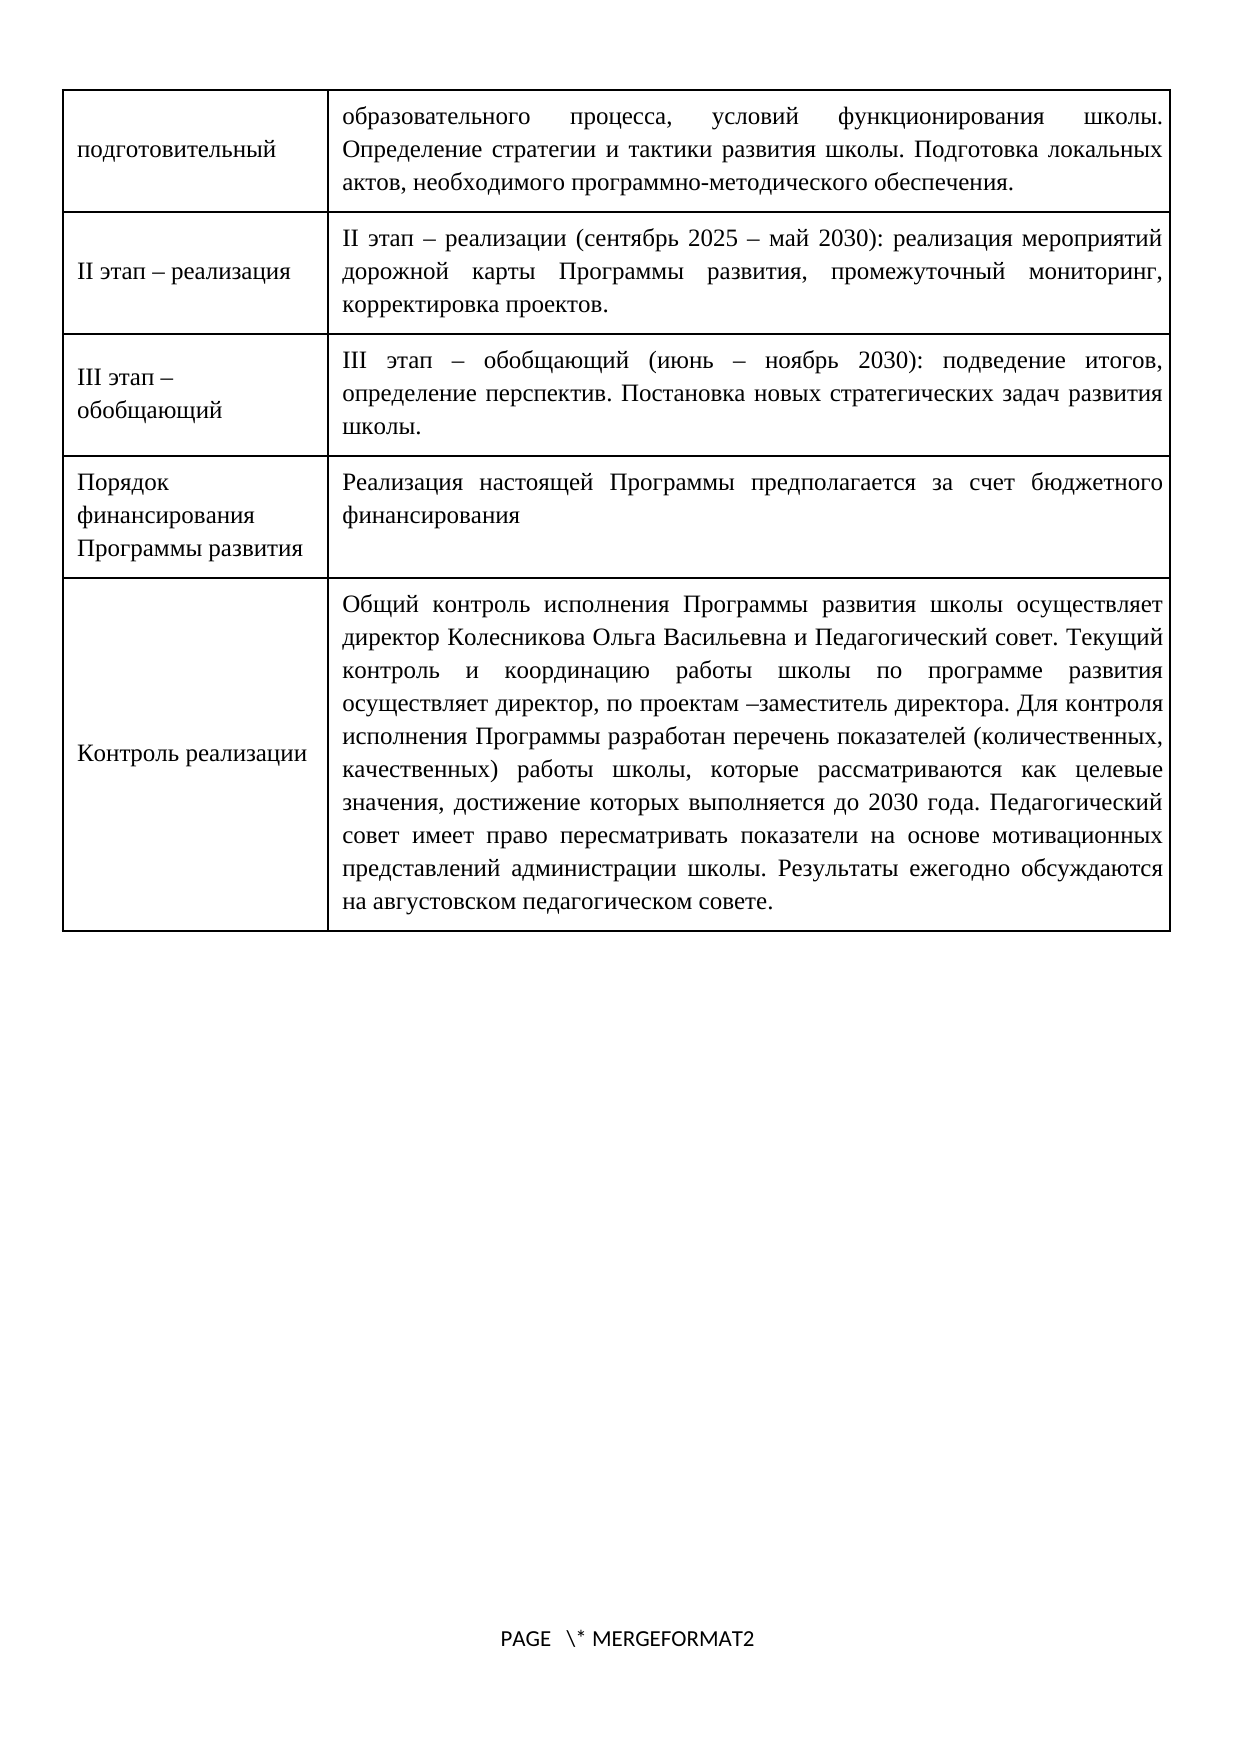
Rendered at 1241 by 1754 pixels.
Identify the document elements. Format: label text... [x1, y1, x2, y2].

table_cell Реализация настоящей Программы предполагается за счет бюджетного финансирования [329, 457, 1169, 577]
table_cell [64, 91, 327, 211]
table_cell Контроль реализации [64, 579, 327, 930]
table_cell III этап – обобщающий (июнь – ноябрь 2030): подведение итогов, определение перспектив. Постановка новых стратегических задач развития школы. [329, 335, 1169, 454]
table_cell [329, 91, 1169, 211]
table_cell III этап – обобщающий [64, 335, 327, 454]
table_cell Порядок финансирования Программы развития [64, 457, 327, 577]
table_cell II этап – реализации (сентябрь 2025 – май 2030): реализация мероприятий дорожной карты Программы развития, промежуточный мониторинг, корректировка проектов. [329, 213, 1169, 333]
table_cell II этап – реализация [64, 213, 327, 333]
table_cell Общий контроль исполнения Программы развития школы осуществляет директор Колесникова Ольга Васильевна и Педагогический совет. Текущий контроль и координацию работы школы по программе развития осуществляет директор, по проектам –заместитель директора. Для контроля исполнения Программы разработан перечень показателей (количественных, качественных) работы школы, которые рассматриваются как целевые значения, достижение которых выполняется до 2030 года. Педагогический совет имеет право пересматривать показатели на основе мотивационных представлений администрации школы. Результаты ежегодно обсуждаются на августовском педагогическом совете. [329, 579, 1169, 930]
